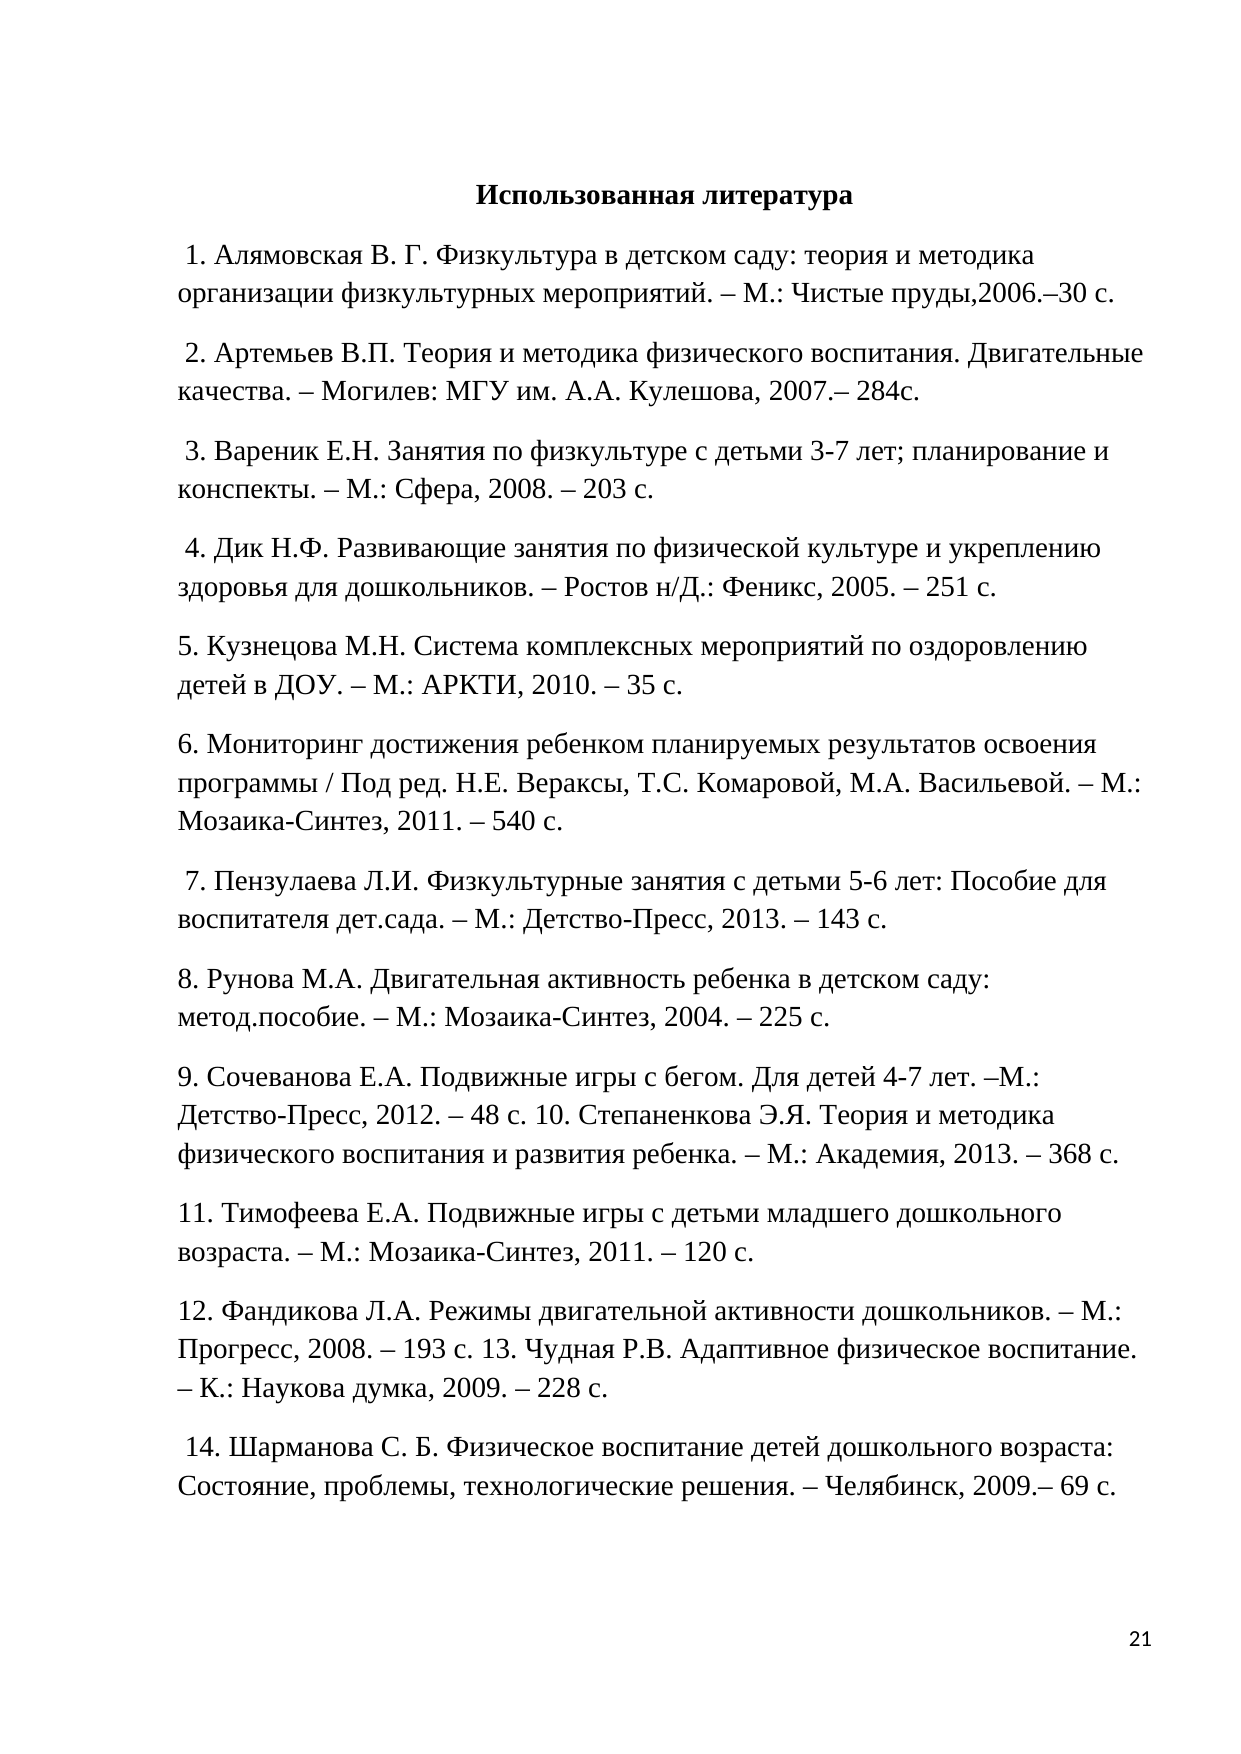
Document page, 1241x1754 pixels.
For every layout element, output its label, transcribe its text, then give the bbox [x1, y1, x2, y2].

text 8. Рунова М.А. Двигательная активность ребенка в детском саду: метод.пособие. – М.: Мозаика-Синтез, 2004. – 225 с. [177, 961, 1152, 1033]
text 11. Тимофеева Е.А. Подвижные игры с детьми младшего дошкольного возраста. – М.: Мозаика-Синтез, 2011. – 120 с. [177, 1195, 1152, 1267]
text Использованная литература [177, 177, 1152, 211]
text 14. Шарманова С. Б. Физическое воспитание детей дошкольного возраста: Состояние, проблемы, технологические решения. – Челябинск, 2009.– 69 с. [177, 1429, 1152, 1502]
text 4. Дик Н.Ф. Развивающие занятия по физической культуре и укреплению здоровья для дошкольников. – Ростов н/Д.: Феникс, 2005. – 251 с. [177, 531, 1152, 603]
text 5. Кузнецова М.Н. Система комплексных мероприятий по оздоровлению детей в ДОУ. – М.: АРКТИ, 2010. – 35 с. [177, 628, 1152, 701]
text 3. Вареник Е.Н. Занятия по физкультуре с детьми 3-7 лет; планирование и конспекты. – М.: Сфера, 2008. – 203 с. [177, 433, 1152, 505]
text 12. Фандикова Л.А. Режимы двигательной активности дошкольников. – М.: Прогресс, 2008. – 193 с. 13. Чудная Р.В. Адаптивное физическое воспитание. – К.: Наукова думка, 2009. – 228 с. [177, 1293, 1152, 1404]
text 2. Артемьев В.П. Теория и методика физического воспитания. Двигательные качества. – Могилев: МГУ им. А.А. Кулешова, 2007.– 284с. [177, 335, 1152, 407]
text 9. Сочеванова Е.А. Подвижные игры с бегом. Для детей 4-7 лет. –М.: Детство-Пресс, 2012. – 48 с. 10. Степаненкова Э.Я. Теория и методика физического воспитания и развития ребенка. – М.: Академия, 2013. – 368 с. [177, 1059, 1152, 1169]
text 7. Пензулаева Л.И. Физкультурные занятия с детьми 5-6 лет: Пособие для воспитателя дет.сада. – М.: Детство-Пресс, 2013. – 143 с. [177, 863, 1152, 935]
text 1. Алямовская В. Г. Физкультура в детском саду: теория и методика организации физкультурных мероприятий. – М.: Чистые пруды,2006.–30 с. [177, 237, 1152, 309]
text 6. Мониторинг достижения ребенком планируемых результатов освоения программы / Под ред. Н.Е. Вераксы, Т.С. Комаровой, М.А. Васильевой. – М.: Мозаика-Синтез, 2011. – 540 с. [177, 726, 1152, 837]
